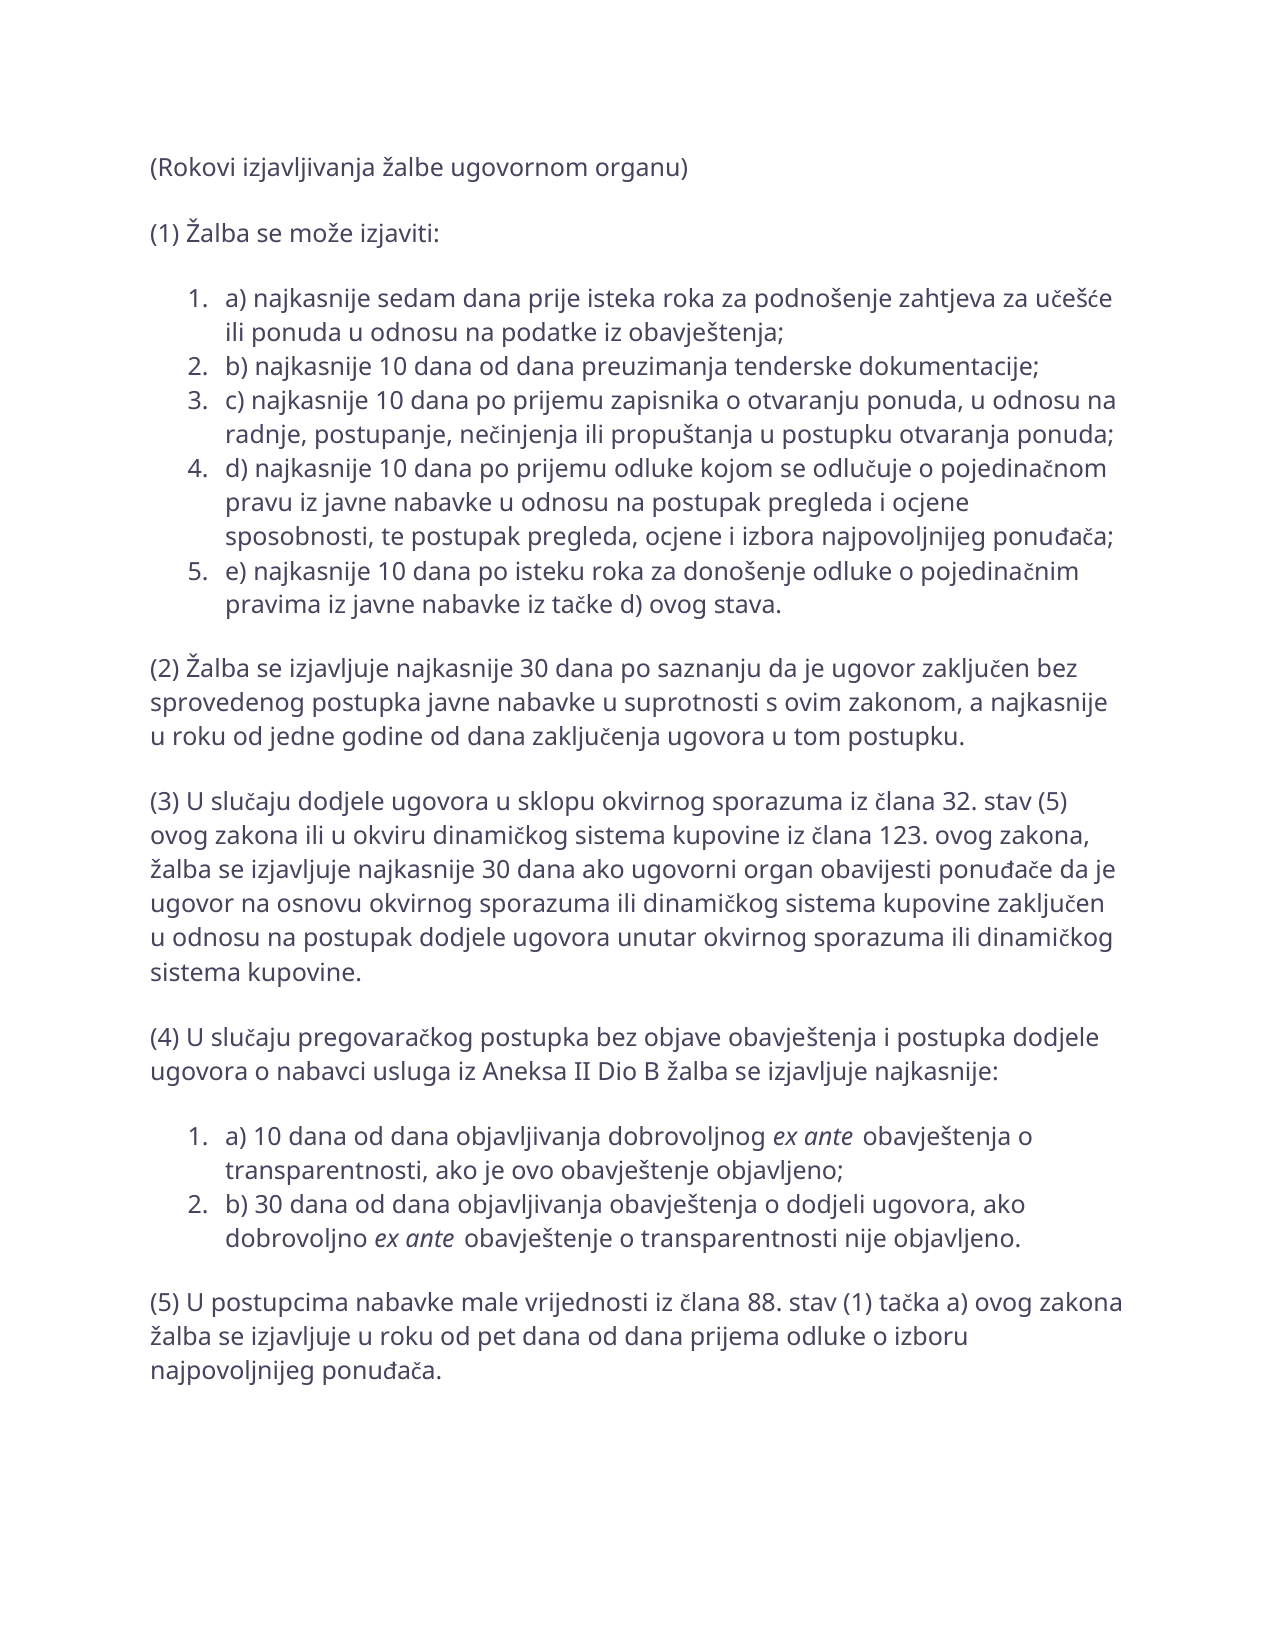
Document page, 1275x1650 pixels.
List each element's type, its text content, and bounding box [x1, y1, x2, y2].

list c) najkasnije 10 dana po prijemu zapisnika o otvaranju ponuda, u odnosu na radnje, postupanje, nečinjenja ili propuštanja u postupku otvaranja ponuda; [187, 383, 1125, 451]
list b) 30 dana od dana objavljivanja obavještenja o dodjeli ugovora, ako dobrovoljno ex ante obavještenje o transparentnosti nije objavljeno. [187, 1187, 1125, 1255]
list a) najkasnije sedam dana prije isteka roka za podnošenje zahtjeva za učešće ili ponuda u odnosu na podatke iz obavještenja; [187, 281, 1125, 349]
text (4) U slučaju pregovaračkog postupka bez objave obavještenja i postupka dodjele ugovora o nabavci usluga iz Aneksa II Dio B žalba se izjavljuje najkasnije: [150, 1019, 1125, 1088]
list e) najkasnije 10 dana po isteku roka za donošenje odluke o pojedinačnim pravima iz javne nabavke iz tačke d) ovog stava. [187, 553, 1125, 621]
list b) najkasnije 10 dana od dana preuzimanja tenderske dokumentacije; [187, 349, 1125, 383]
text (3) U slučaju dodjele ugovora u sklopu okvirnog sporazuma iz člana 32. stav (5) ovog zakona ili u okviru dinamičkog sistema kupovine iz člana 123. ovog zakona, žalba se izjavljuje najkasnije 30 dana ako ugovorni organ obavijesti ponuđače da je ugovor na osnovu okvirnog sporazuma ili dinamičkog sistema kupovine zaključen u odnosu na postupak dodjele ugovora unutar okvirnog sporazuma ili dinamičkog sistema kupovine. [150, 784, 1125, 988]
text (Rokovi izjavljivanja žalbe ugovornom organu) [150, 150, 1125, 184]
text (5) U postupcima nabavke male vrijednosti iz člana 88. stav (1) tačka a) ovog zakona žalba se izjavljuje u roku od pet dana od dana prijema odluke o izboru najpovoljnijeg ponuđača. [150, 1284, 1125, 1386]
list a) 10 dana od dana objavljivanja dobrovoljnog ex ante obavještenja o transparentnosti, ako je ovo obavještenje objavljeno; [187, 1119, 1125, 1187]
text (1) Žalba se može izjaviti: [150, 215, 1125, 249]
list d) najkasnije 10 dana po prijemu odluke kojom se odlučuje o pojedinačnom pravu iz javne nabavke u odnosu na postupak pregleda i ocjene sposobnosti, te postupak pregleda, ocjene i izbora najpovoljnijeg ponuđača; [187, 451, 1125, 553]
text (2) Žalba se izjavljuje najkasnije 30 dana po saznanju da je ugovor zaključen bez sprovedenog postupka javne nabavke u suprotnosti s ovim zakonom, a najkasnije u roku od jedne godine od dana zaključenja ugovora u tom postupku. [150, 650, 1125, 753]
